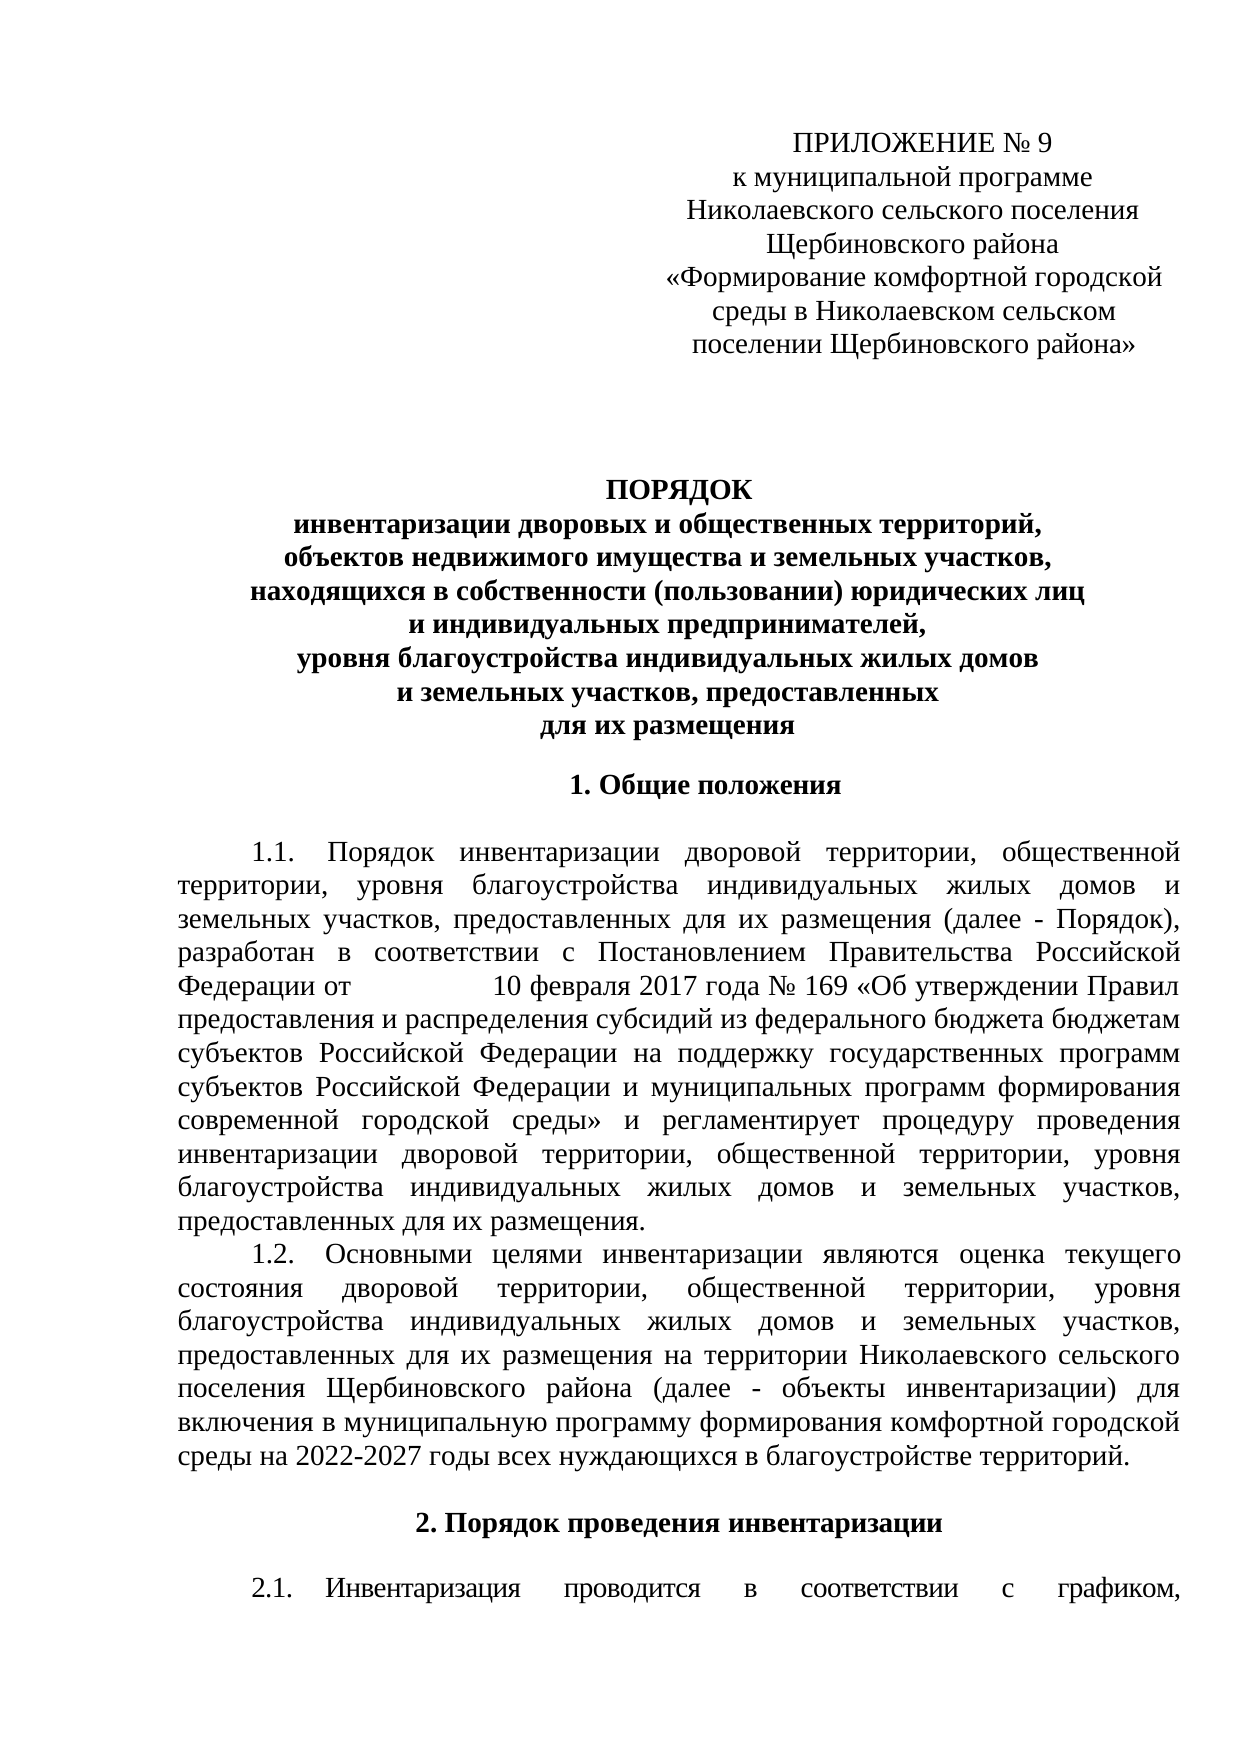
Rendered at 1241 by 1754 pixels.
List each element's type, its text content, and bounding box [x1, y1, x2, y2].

list Порядок инвентаризации дворовой территории, общественной территории, уровня благоустройства индивидуальных жилых домов и земельных участков, предоставленных для их размещения (далее - Порядок), разработан в соответствии с Постановлением Правительства Российской Федерации от 10 февраля 2017 года № 169 «Об утверждении Правил предоставления и распределения субсидий из федерального бюджета бюджетам субъектов Российской Федерации на поддержку государственных программ субъектов Российской Федерации и муниципальных программ формирования современной городской среды» и регламентирует процедуру проведения инвентаризации дворовой территории, общественной территории, уровня благоустройства индивидуальных жилых домов и земельных участков, предоставленных для их размещения. [177, 834, 1181, 1236]
text «Формирование комфортной городской среды в Николаевском сельском поселении Щербиновского района» [664, 259, 1163, 360]
text объектов недвижимого имущества и земельных участков, [177, 539, 1158, 573]
text уровня благоустройства индивидуальных жилых домов [177, 640, 1158, 674]
text находящихся в собственности (пользовании) юридических лиц [177, 573, 1158, 607]
text инвентаризации дворовых и общественных территорий, [177, 506, 1158, 539]
text для их размещения [177, 707, 1158, 741]
text ПРИЛОЖЕНИЕ № 9 [664, 125, 1181, 159]
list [177, 1571, 1181, 1604]
list Общие положения [569, 767, 1181, 801]
text к муниципальной программе Николаевского сельского поселения Щербиновского района [664, 159, 1160, 259]
text и индивидуальных предпринимателей, [177, 607, 1158, 640]
text 2. Порядок проведения инвентаризации [177, 1505, 1181, 1538]
text ПОРЯДОК [177, 472, 1181, 506]
text и земельных участков, предоставленных [177, 674, 1158, 707]
list Основными целями инвентаризации являются оценка текущего состояния дворовой территории, общественной территории, уровня благоустройства индивидуальных жилых домов и земельных участков, предоставленных для их размещения на территории Николаевского сельского поселения Щербиновского района (далее - объекты инвентаризации) для включения в муниципальную программу формирования комфортной городской среды на 2022-2027 годы всех нуждающихся в благоустройстве территорий. [177, 1236, 1181, 1471]
